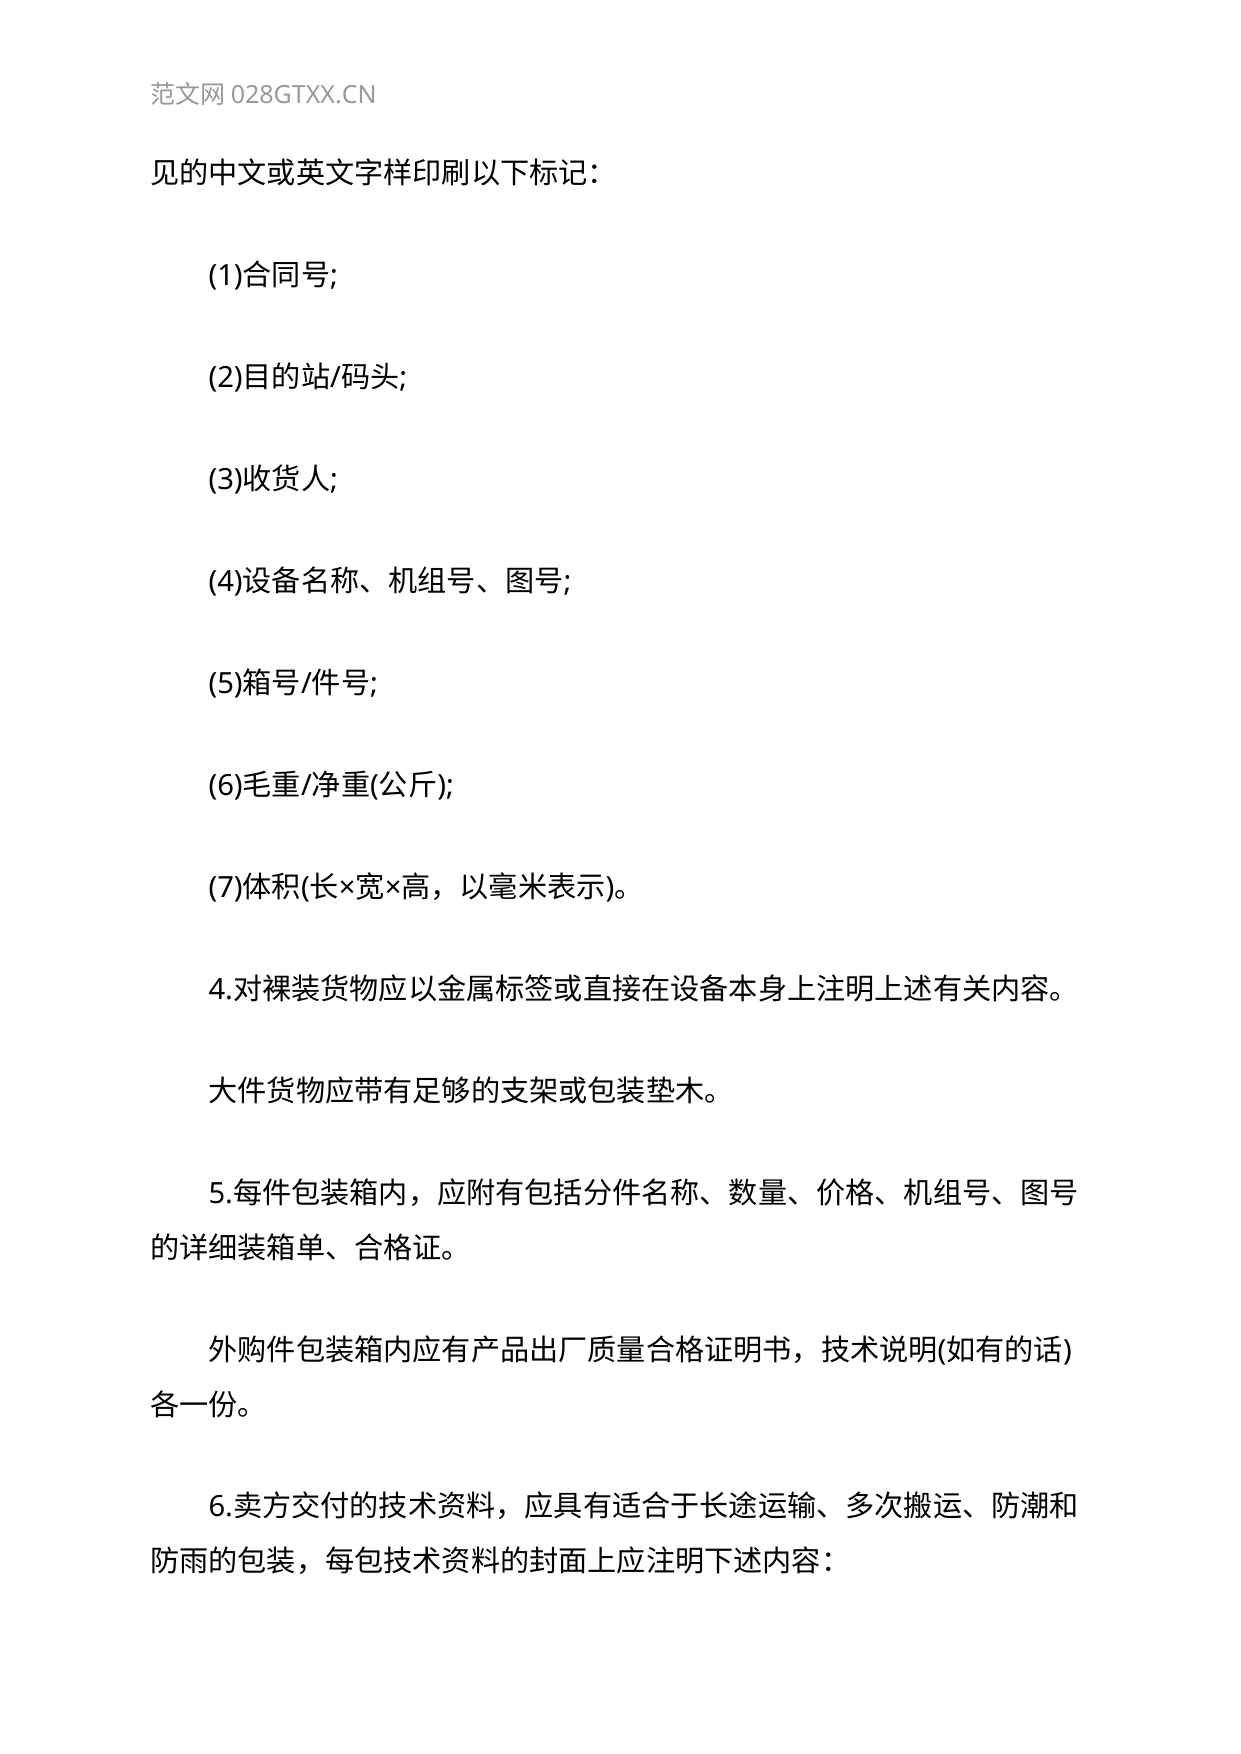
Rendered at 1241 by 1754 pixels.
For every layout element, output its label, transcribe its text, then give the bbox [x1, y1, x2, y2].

text (7)体积(长×宽×高，以毫米表示)。 [150, 864, 1090, 906]
text 外购件包装箱内应有产品出厂质量合格证明书，技术说明(如有的话)各一份。 [150, 1326, 1090, 1423]
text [150, 150, 1090, 192]
text (4)设备名称、机组号、图号; [150, 558, 1090, 600]
text (2)目的站/码头; [150, 354, 1090, 396]
text 5.每件包装箱内，应附有包括分件名称、数量、价格、机组号、图号的详细装箱单、合格证。 [150, 1169, 1090, 1267]
text (5)箱号/件号; [150, 660, 1090, 702]
text (3)收货人; [150, 456, 1090, 498]
text 6.卖方交付的技术资料，应具有适合于长途运输、多次搬运、防潮和防雨的包装，每包技术资料的封面上应注明下述内容： [150, 1483, 1090, 1580]
text (6)毛重/净重(公斤); [150, 762, 1090, 804]
text 4.对裸装货物应以金属标签或直接在设备本身上注明上述有关内容。 [150, 966, 1090, 1008]
text 大件货物应带有足够的支架或包装垫木。 [150, 1068, 1090, 1110]
text (1)合同号; [150, 252, 1090, 294]
